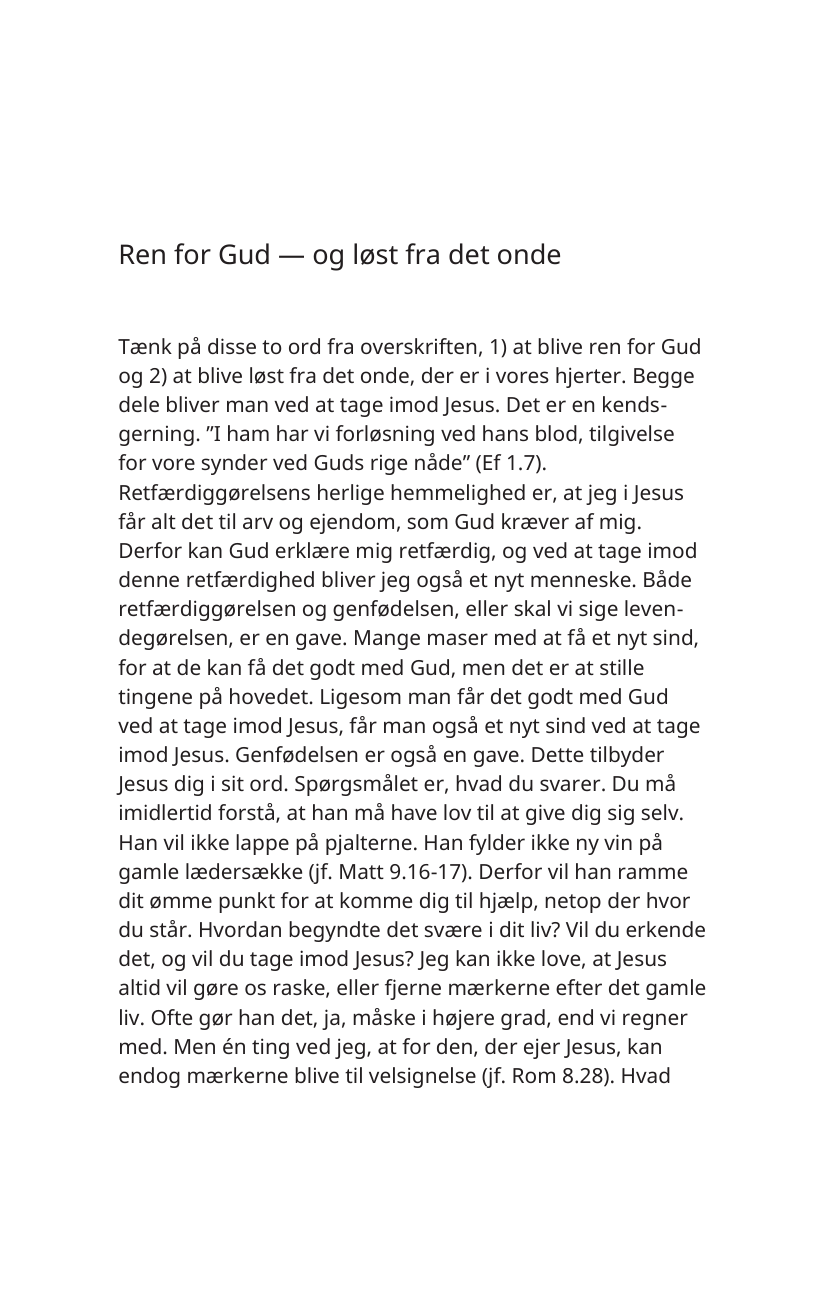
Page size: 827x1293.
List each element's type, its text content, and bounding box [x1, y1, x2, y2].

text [118, 331, 709, 1089]
subtitle Ren for Gud — og løst fra det onde [118, 236, 709, 273]
